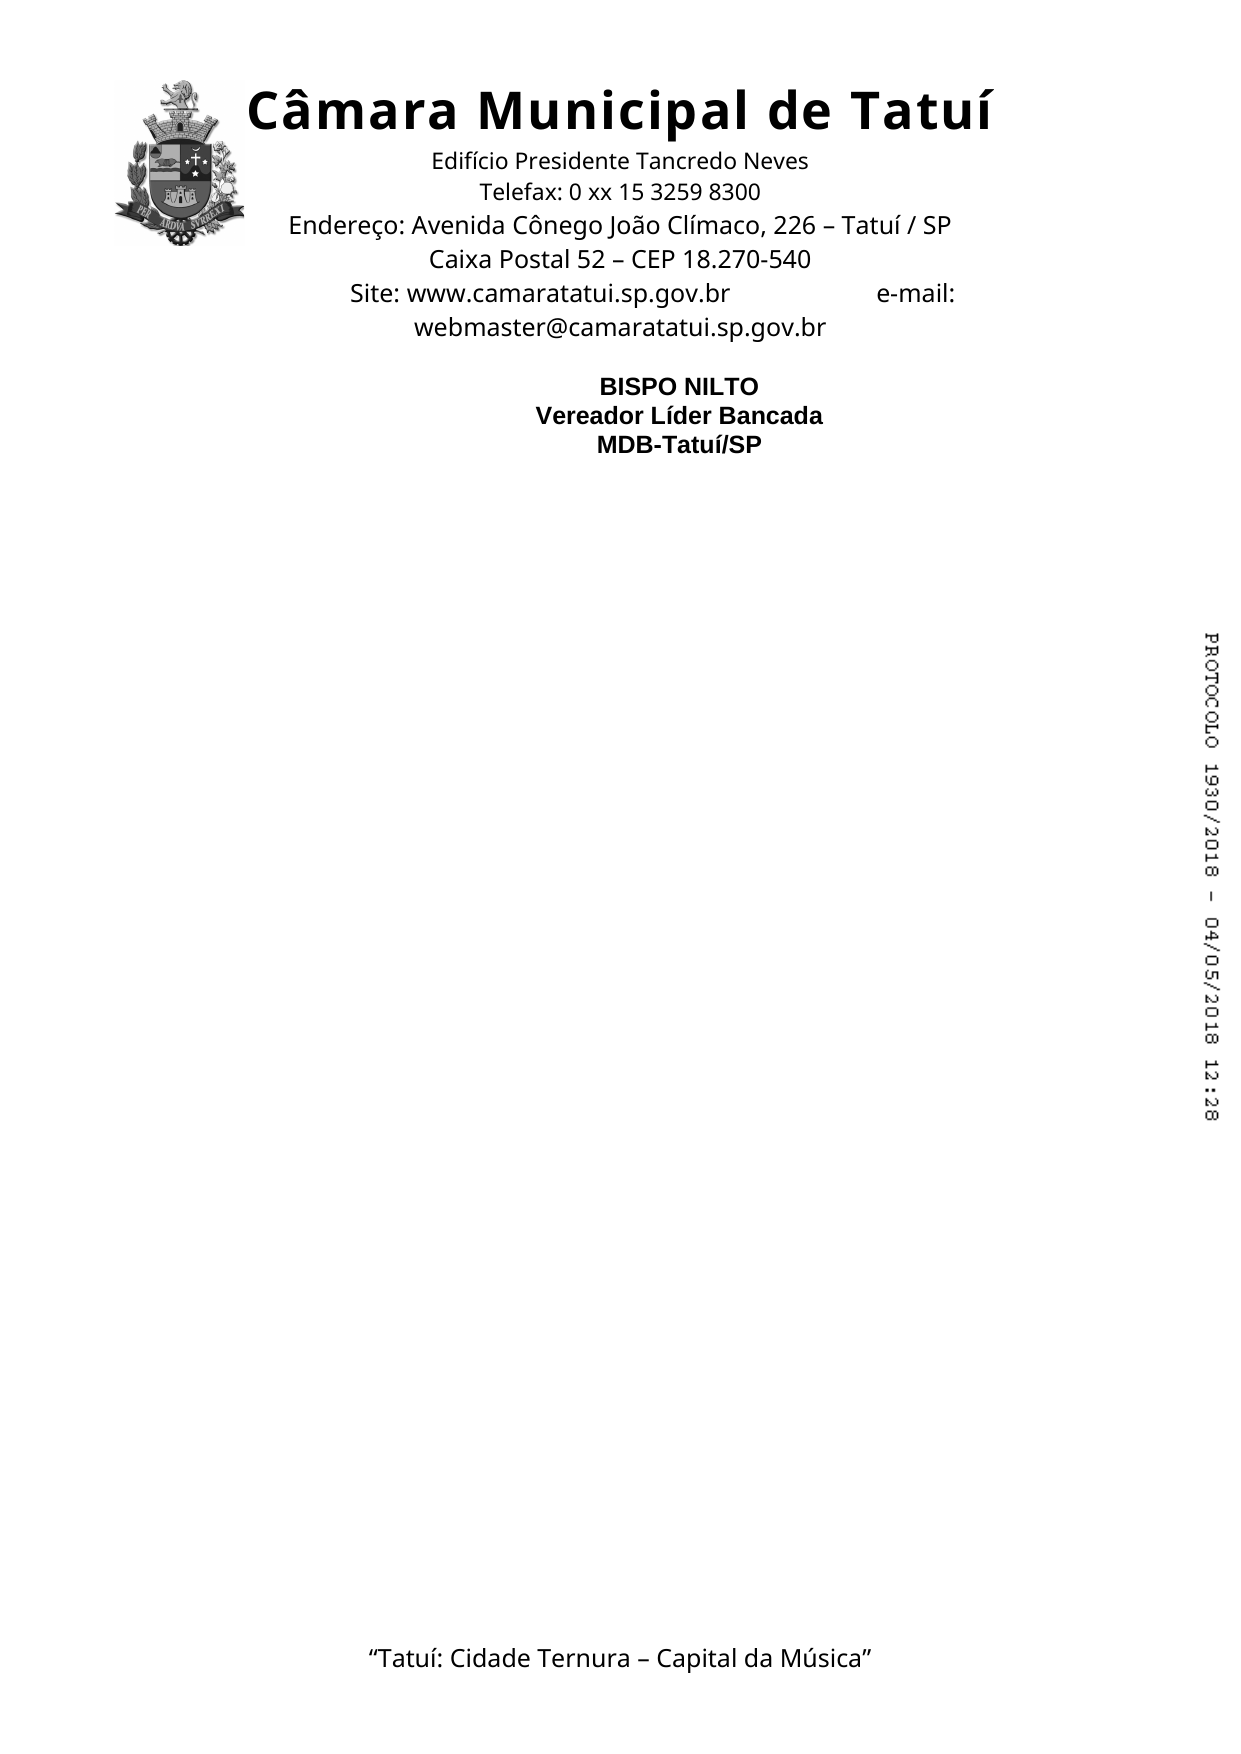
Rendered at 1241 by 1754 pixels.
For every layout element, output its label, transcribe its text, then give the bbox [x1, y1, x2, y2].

text BISPO NILTO [236, 372, 1122, 401]
text Vereador Líder Bancada [236, 401, 1122, 430]
picture [1177, 629, 1241, 1125]
text MDB-Tatuí/SP [236, 430, 1122, 458]
